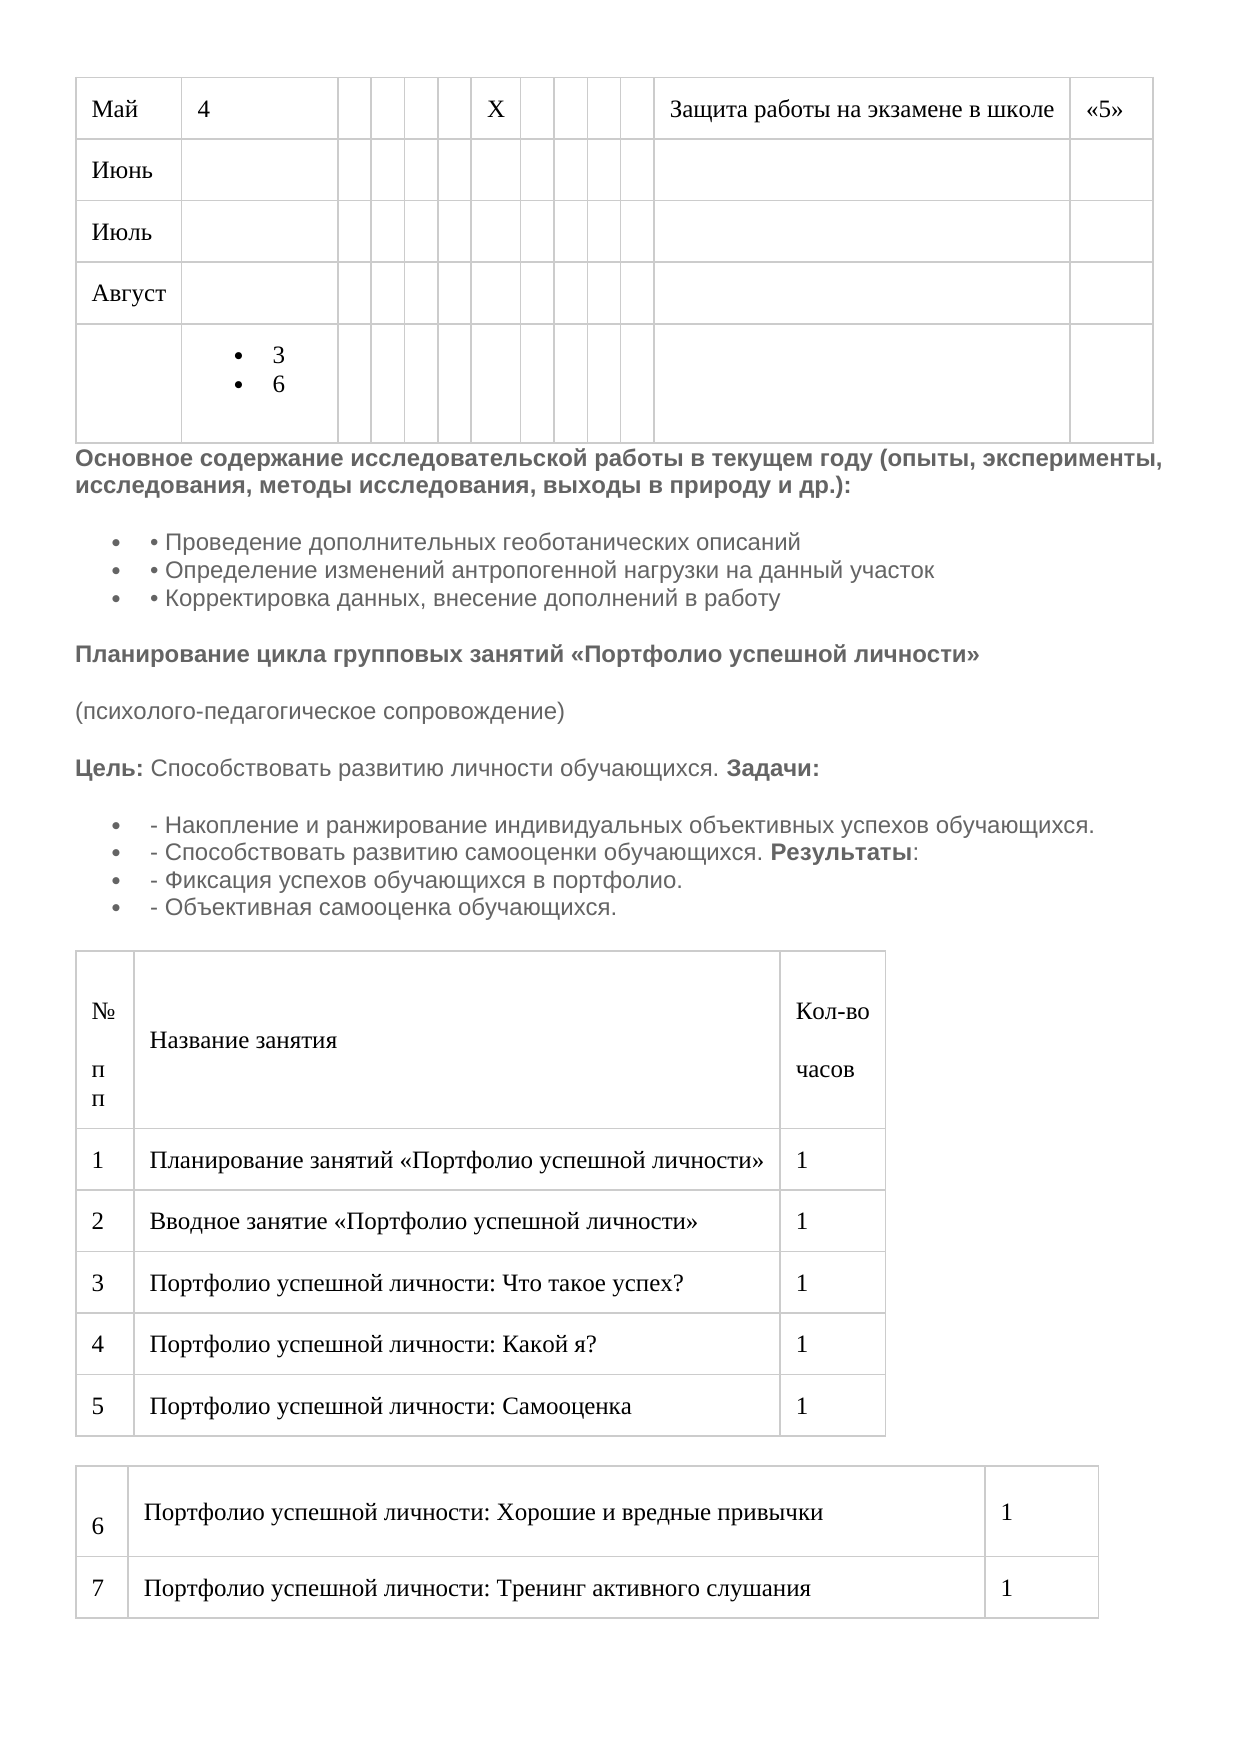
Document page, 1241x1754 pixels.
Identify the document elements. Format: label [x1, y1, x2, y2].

table_cell [74, 75, 1171, 1620]
